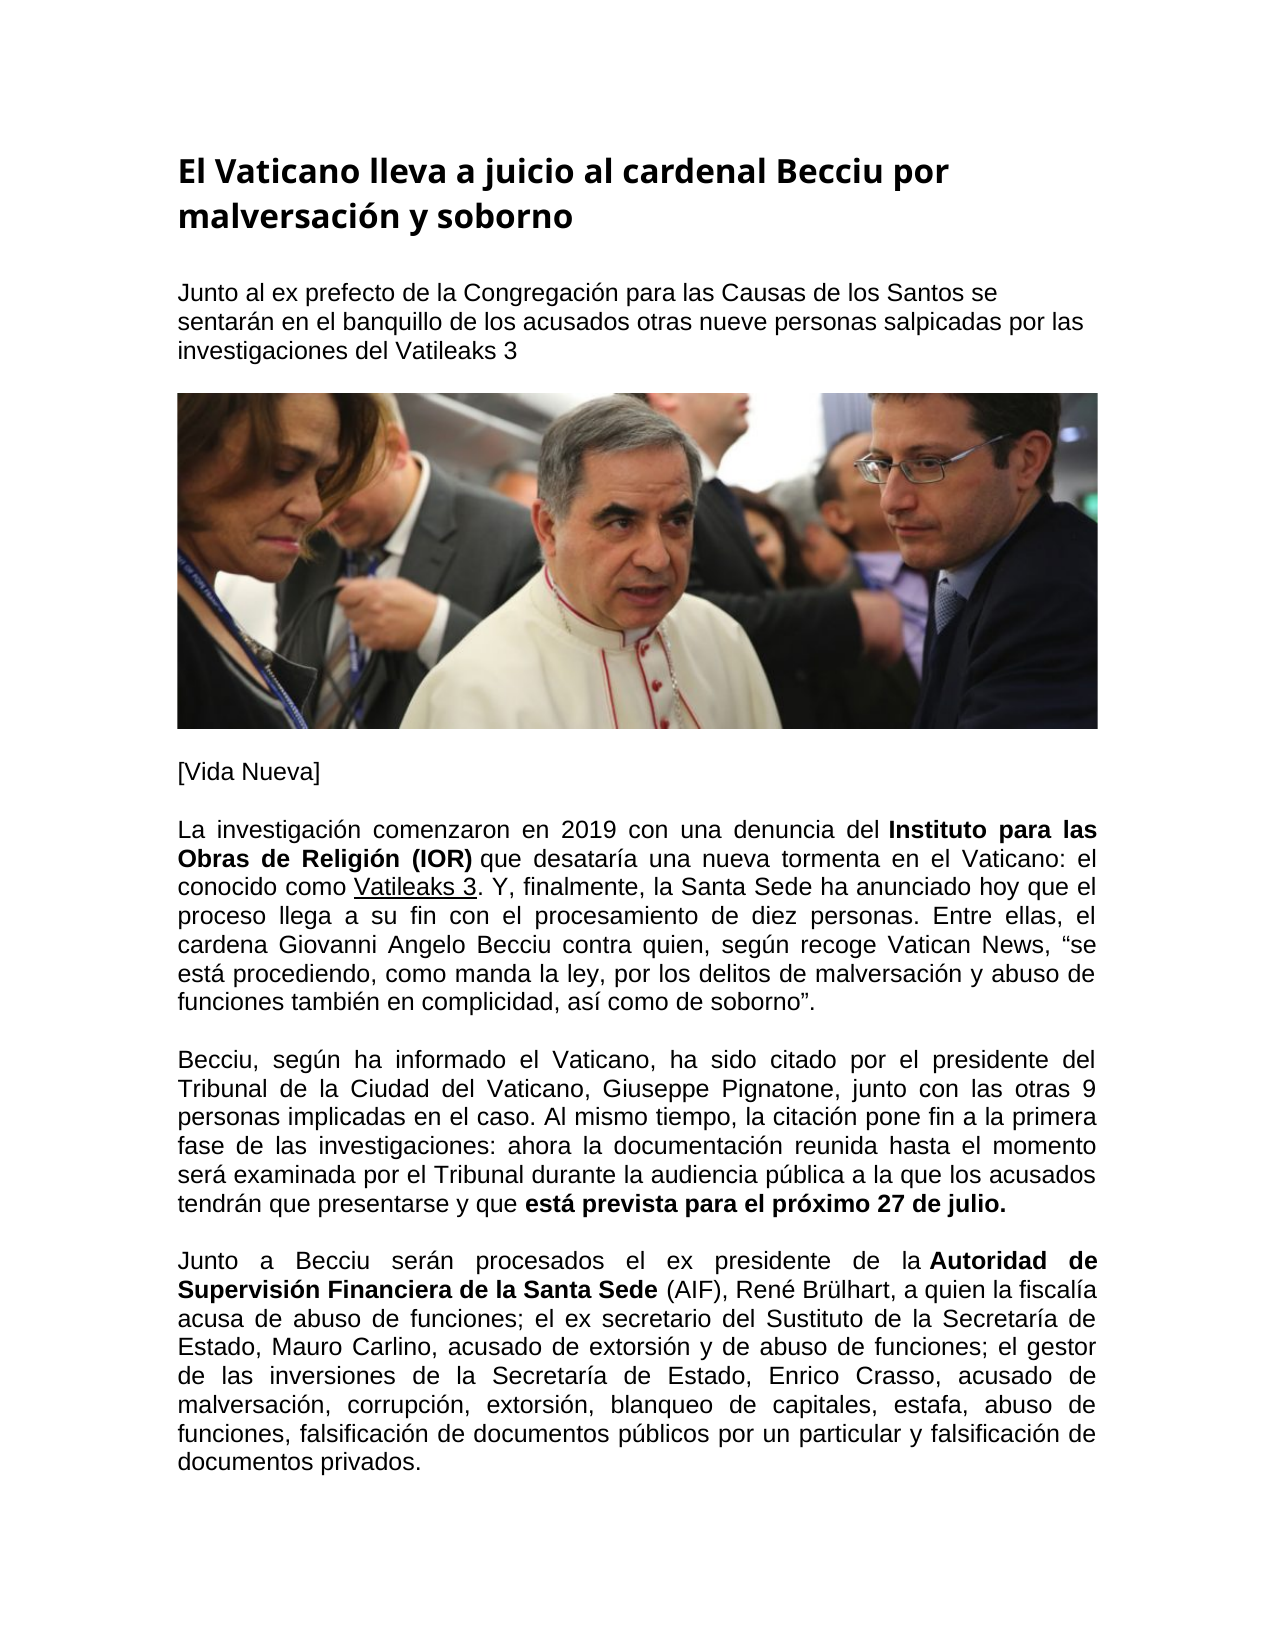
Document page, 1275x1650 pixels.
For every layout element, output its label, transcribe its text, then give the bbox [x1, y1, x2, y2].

text La investigación comenzaron en 2019 con una denuncia del Instituto para las Obras de Religión (IOR) que desataría una nueva tormenta en el Vaticano: el conocido como Vatileaks 3. Y, finalmente, la Santa Sede ha anunciado hoy que el proceso llega a su fin con el procesamiento de diez personas. Entre ellas, el cardena Giovanni Angelo Becciu contra quien, según recoge Vatican News, “se está procediendo, como manda la ley, por los delitos de malversación y abuso de funciones también en complicidad, así como de soborno”. [177, 815, 1098, 1016]
text El Vaticano lleva a juicio al cardenal Becciu por malversación y soborno [177, 148, 1098, 238]
text Becciu, según ha informado el Vaticano, ha sido citado por el presidente del Tribunal de la Ciudad del Vaticano, Giuseppe Pignatone, junto con las otras 9 personas implicadas en el caso. Al mismo tiempo, la citación pone fin a la primera fase de las investigaciones: ahora la documentación reunida hasta el momento será examinada por el Tribunal durante la audiencia pública a la que los acusados tendrán que presentarse y que está prevista para el próximo 27 de julio. [177, 1045, 1098, 1217]
text Junto a Becciu serán procesados el ex presidente de la Autoridad de Supervisión Financiera de la Santa Sede (AIF), René Brülhart, a quien la fiscalía acusa de abuso de funciones; el ex secretario del Sustituto de la Secretaría de Estado, Mauro Carlino, acusado de extorsión y de abuso de funciones; el gestor de las inversiones de la Secretaría de Estado, Enrico Crasso, acusado de malversación, corrupción, extorsión, blanqueo de capitales, estafa, abuso de funciones, falsificación de documentos públicos por un particular y falsificación de documentos privados. [177, 1246, 1098, 1476]
text [Vida Nueva] [177, 757, 1098, 786]
text Junto al ex prefecto de la Congregación para las Causas de los Santos se sentarán en el banquillo de los acusados otras nueve personas salpicadas por las investigaciones del Vatileaks 3 [177, 278, 1098, 364]
picture [177, 393, 1098, 729]
